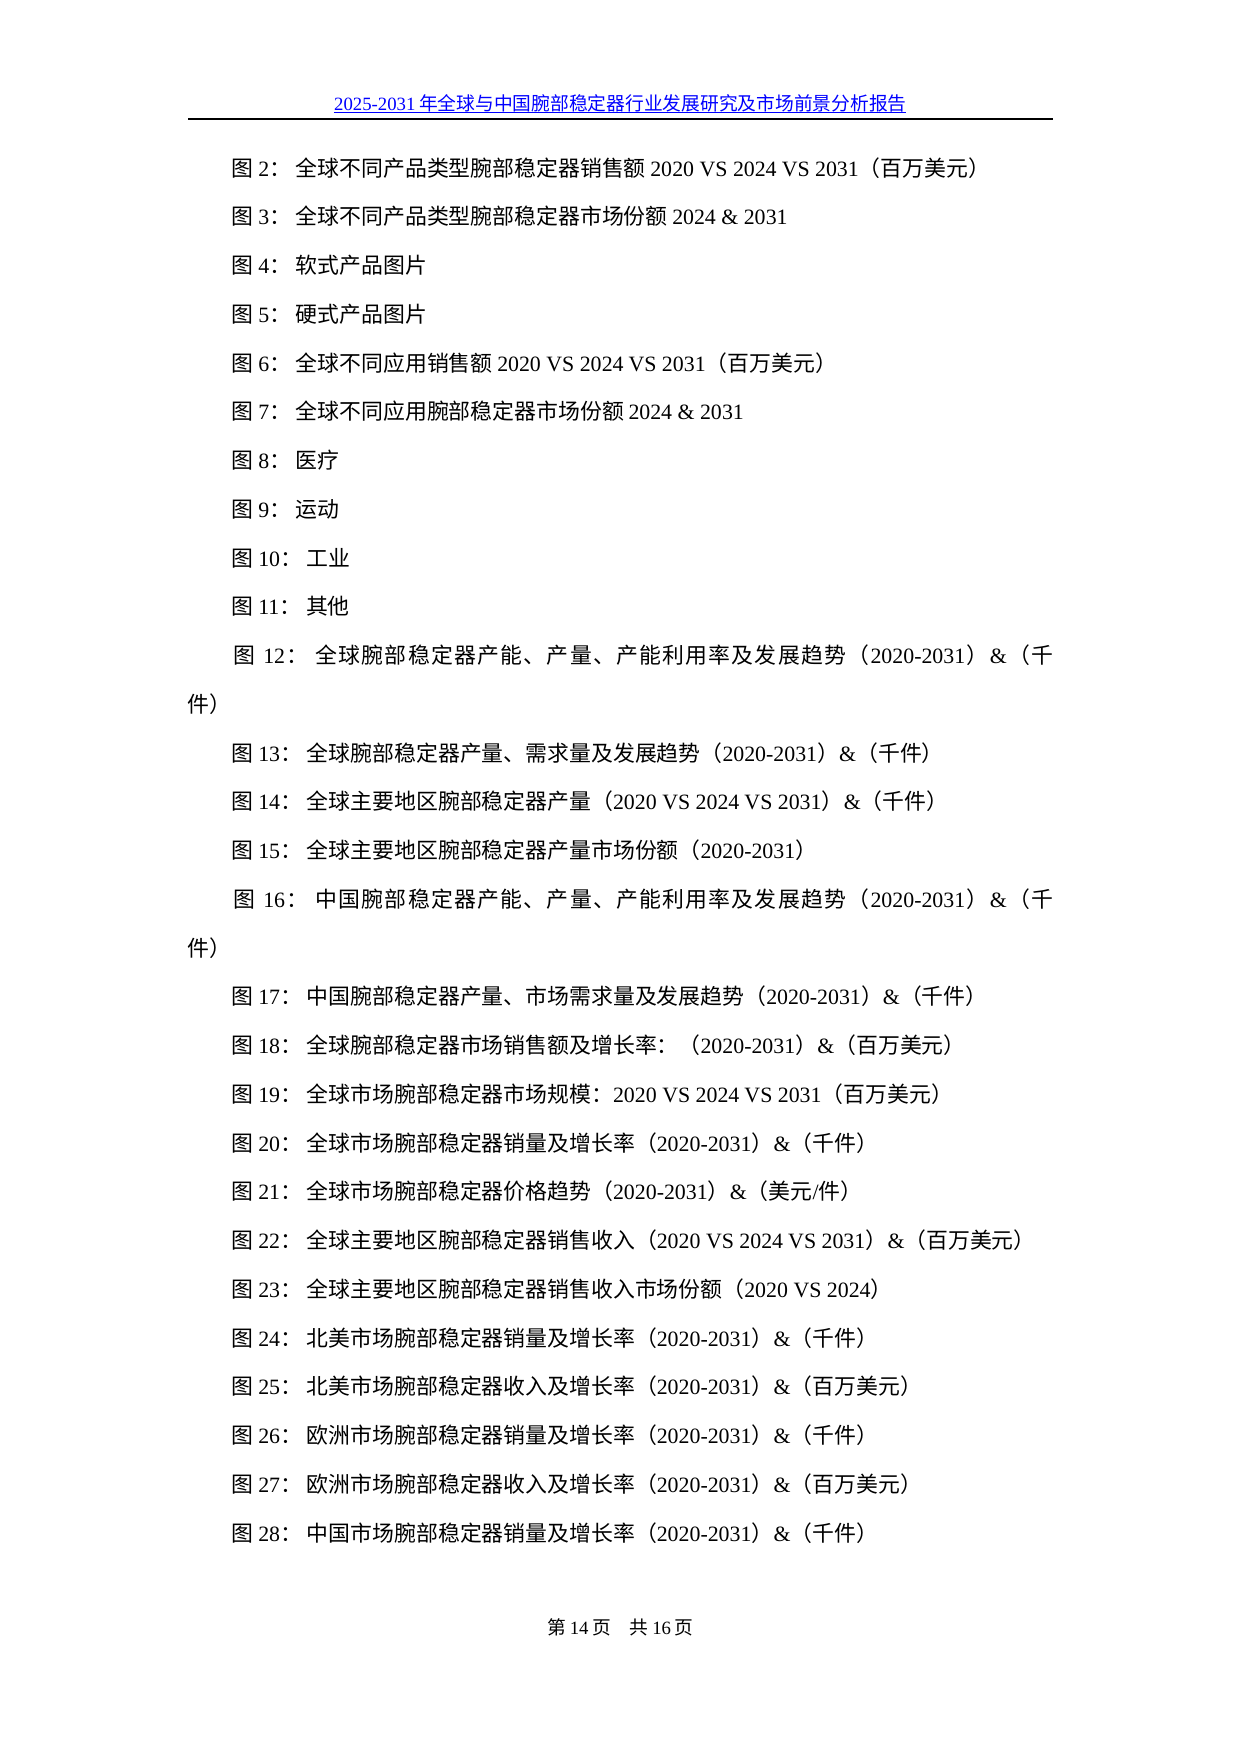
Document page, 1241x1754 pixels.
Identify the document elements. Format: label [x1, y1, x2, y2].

text [187, 150, 1053, 1548]
